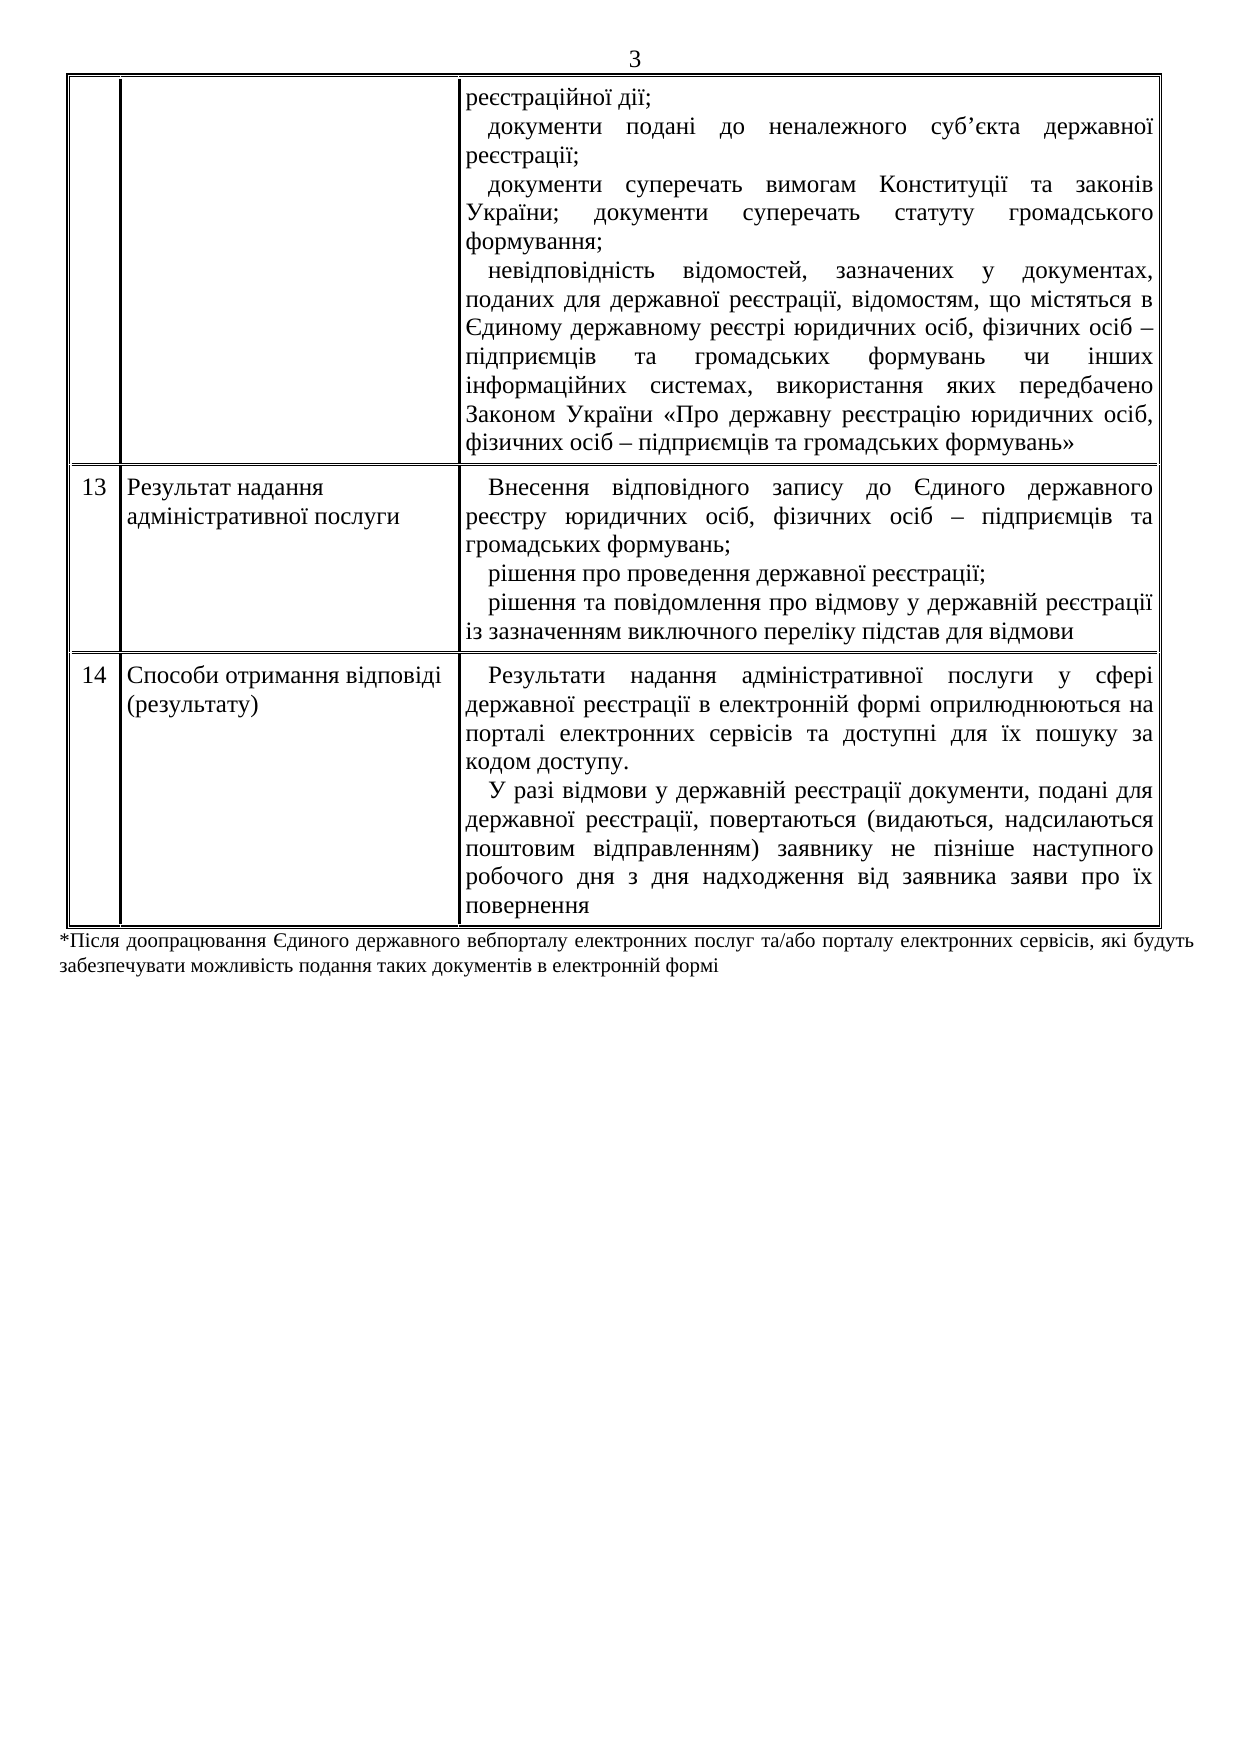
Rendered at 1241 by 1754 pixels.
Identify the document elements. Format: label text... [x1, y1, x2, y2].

table_cell 14 [68, 651, 120, 925]
table_cell Результати надання адміністративної послуги у сфері державної реєстрації в електронній формі оприлюднюються на порталі електронних сервісів та доступні для їх пошуку за кодом доступу. У разі відмови у державній реєстрації документи, подані для державної реєстрації, повертаються (видаються, надсилаються поштовим відправленням) заявнику не пізніше наступного робочого дня з дня надходження від заявника заяви про їх повернення [459, 651, 1160, 925]
table_cell 13 [70, 463, 119, 651]
table_cell Внесення відповідного запису до Єдиного державного реєстру юридичних осіб, фізичних осіб – підприємців та громадських формувань; рішення про проведення державної реєстрації; рішення та повідомлення про відмову у державній реєстрації із зазначенням виключного переліку підстав для відмови [461, 463, 1159, 651]
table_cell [120, 75, 459, 462]
table_cell Результат надання адміністративної послуги [122, 466, 458, 651]
table_cell Способи отримання відповіді (результату) [120, 654, 459, 925]
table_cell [459, 77, 1159, 462]
text *Після доопрацювання Єдиного державного вебпорталу електронних послуг та/або порталу електронних сервісів, які будуть забезпечувати можливість подання таких документів в електронній формі [59, 928, 1196, 977]
table_cell 12 [70, 77, 120, 462]
